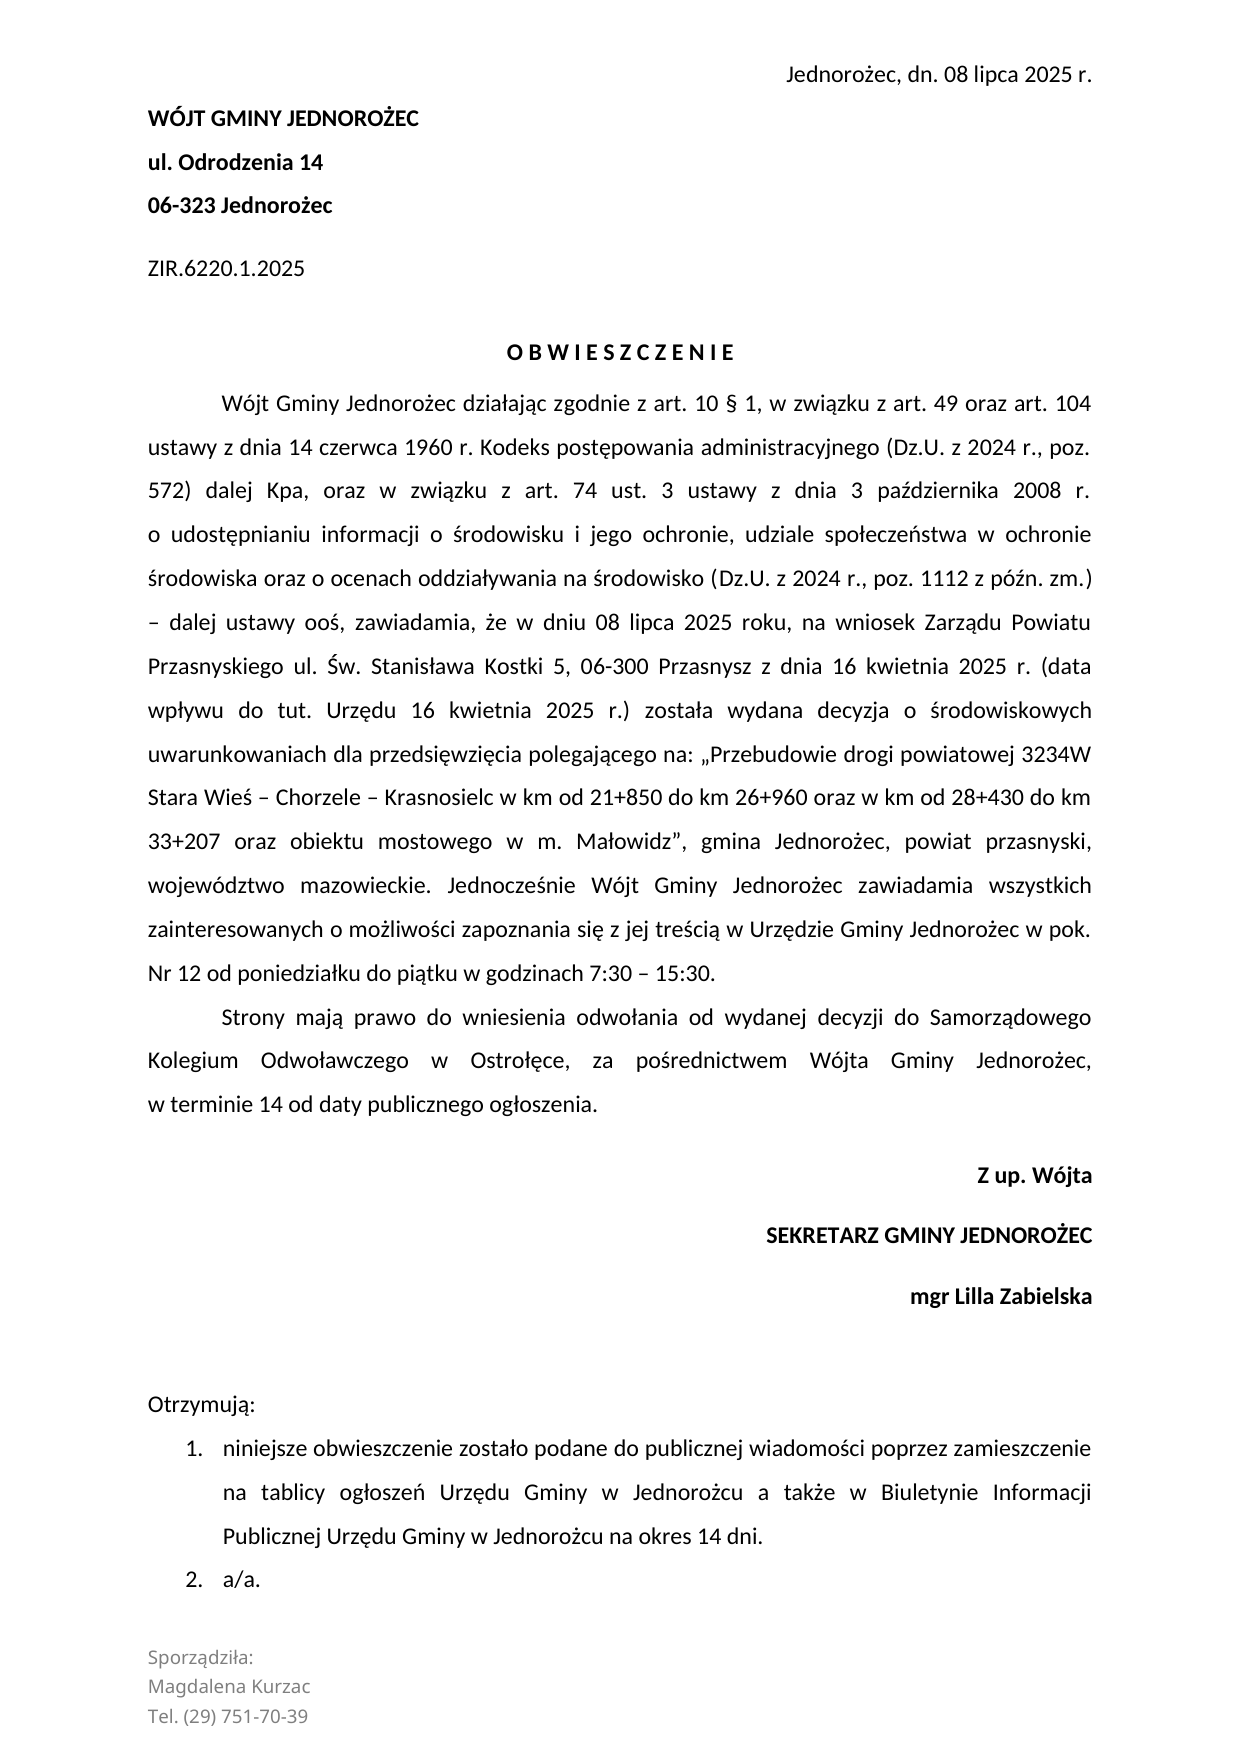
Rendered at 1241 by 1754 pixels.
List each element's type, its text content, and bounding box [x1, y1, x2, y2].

text ul. Odrodzenia 14 [148, 147, 1093, 176]
text SEKRETARZ GMINY JEDNOROŻEC [148, 1221, 1093, 1250]
text Magdalena Kurzac [148, 1674, 1093, 1699]
list a/a. [185, 1564, 1093, 1594]
text Wójt Gminy Jednorożec działając zgodnie z art. 10 § 1, w związku z art. 49 oraz art. 104 ustawy z dnia 14 czerwca 1960 r. Kodeks postępowania administracyjnego (Dz.U. z 2024 r., poz. 572) dalej Kpa, oraz w związku z art. 74 ust. 3 ustawy z dnia 3 października 2008 r. o udostępnianiu informacji o środowisku i jego ochronie, udziale społeczeństwa w ochronie środowiska oraz o ocenach oddziaływania na środowisko (Dz.U. z 2024 r., poz. 1112 z późn. zm.) – dalej ustawy ooś, zawiadamia, że w dniu 08 lipca 2025 roku, na wniosek Zarządu Powiatu Przasnyskiego ul. Św. Stanisława Kostki 5, 06-300 Przasnysz z dnia 16 kwietnia 2025 r. (data wpływu do tut. Urzędu 16 kwietnia 2025 r.) została wydana decyzja o środowiskowych uwarunkowaniach dla przedsięwzięcia polegającego na: „Przebudowie drogi powiatowej 3234W Stara Wieś – Chorzele – Krasnosielc w km od 21+850 do km 26+960 oraz w km od 28+430 do km 33+207 oraz obiektu mostowego w m. Małowidz”, gmina Jednorożec, powiat przasnyski, województwo mazowieckie. Jednocześnie Wójt Gminy Jednorożec zawiadamia wszystkich zainteresowanych o możliwości zapoznania się z jej treścią w Urzędzie Gminy Jednorożec w pok. Nr 12 od poniedziałku do piątku w godzinach 7:30 – 15:30. [148, 388, 1093, 987]
text Sporządziła: [148, 1644, 1093, 1670]
text Otrzymują: [148, 1389, 1093, 1418]
text Z up. Wójta [148, 1160, 1093, 1189]
text Tel. (29) 751-70-39 [148, 1703, 1093, 1728]
text Jednorożec, dn. 08 lipca 2025 r. [148, 59, 1093, 88]
text O B W I E S Z C Z E N I E [148, 337, 1093, 367]
text WÓJT GMINY JEDNOROŻEC [148, 103, 1093, 132]
text ZIR.6220.1.2025 [148, 253, 1093, 283]
list niniejsze obwieszczenie zostało podane do publicznej wiadomości poprzez zamieszczenie na tablicy ogłoszeń Urzędu Gminy w Jednorożcu a także w Biuletynie Informacji Publicznej Urzędu Gminy w Jednorożcu na okres 14 dni. [185, 1433, 1093, 1550]
text mgr Lilla Zabielska [148, 1281, 1093, 1310]
text 06-323 Jednorożec [148, 191, 1093, 220]
text Strony mają prawo do wniesienia odwołania od wydanej decyzji do Samorządowego Kolegium Odwoławczego w Ostrołęce, za pośrednictwem Wójta Gminy Jednorożec, w terminie 14 od daty publicznego ogłoszenia. [148, 1002, 1093, 1119]
